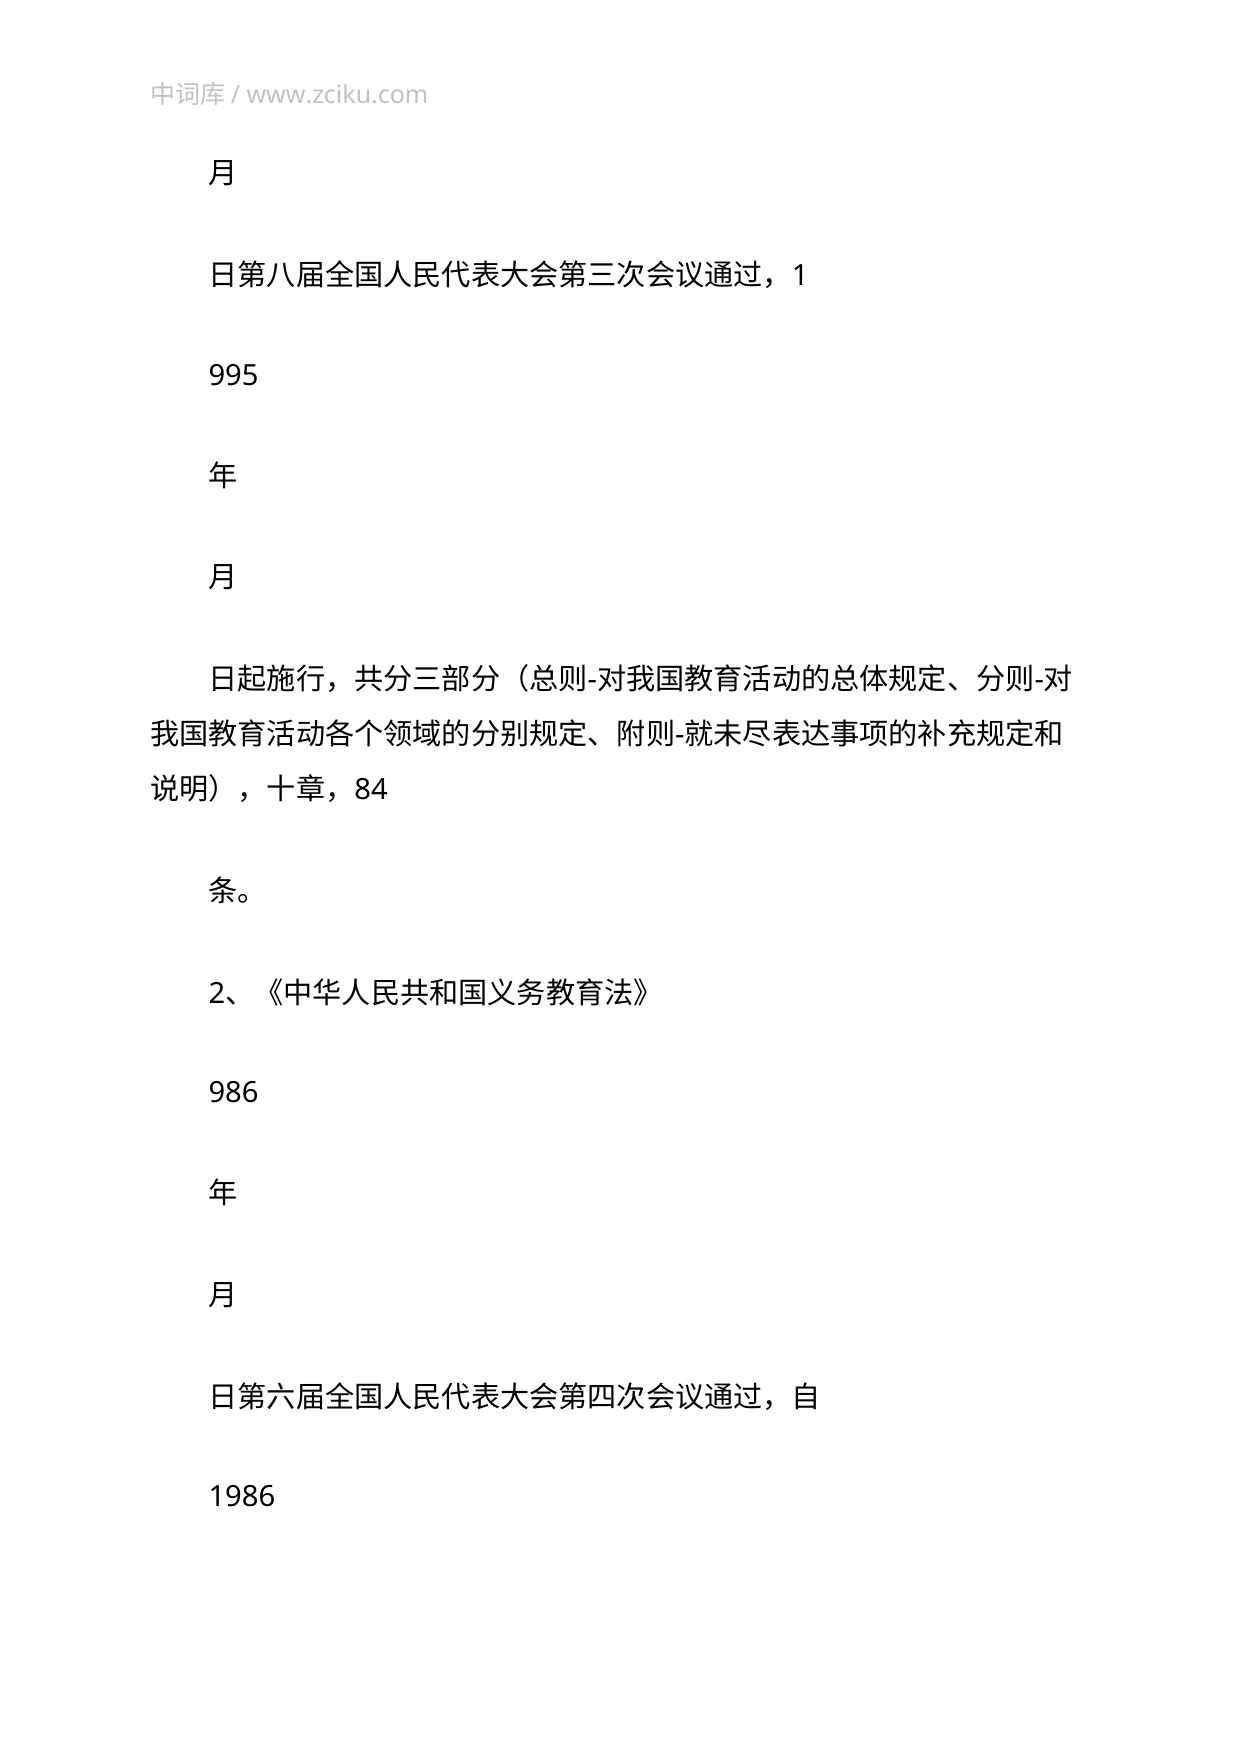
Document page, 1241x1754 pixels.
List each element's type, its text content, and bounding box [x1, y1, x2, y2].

text 1986 [150, 1475, 1090, 1515]
text 年 [150, 1170, 1090, 1212]
text 995 [150, 354, 1090, 393]
text 月 [150, 1272, 1090, 1314]
text 日第六届全国人民代表大会第四次会议通过，自 [150, 1373, 1090, 1416]
text 日起施行，共分三部分（总则-对我国教育活动的总体规定、分则-对我国教育活动各个领域的分别规定、附则-就未尽表达事项的补充规定和说明），十章，84 [150, 656, 1090, 808]
text 条。 [150, 868, 1090, 910]
text 年 [150, 452, 1090, 494]
text 月 [150, 554, 1090, 596]
text 2、《中华人民共和国义务教育法》 [150, 969, 1090, 1012]
text 日第八届全国人民代表大会第三次会议通过，1 [150, 252, 1090, 294]
text 986 [150, 1071, 1090, 1111]
text 月 [150, 150, 1090, 192]
